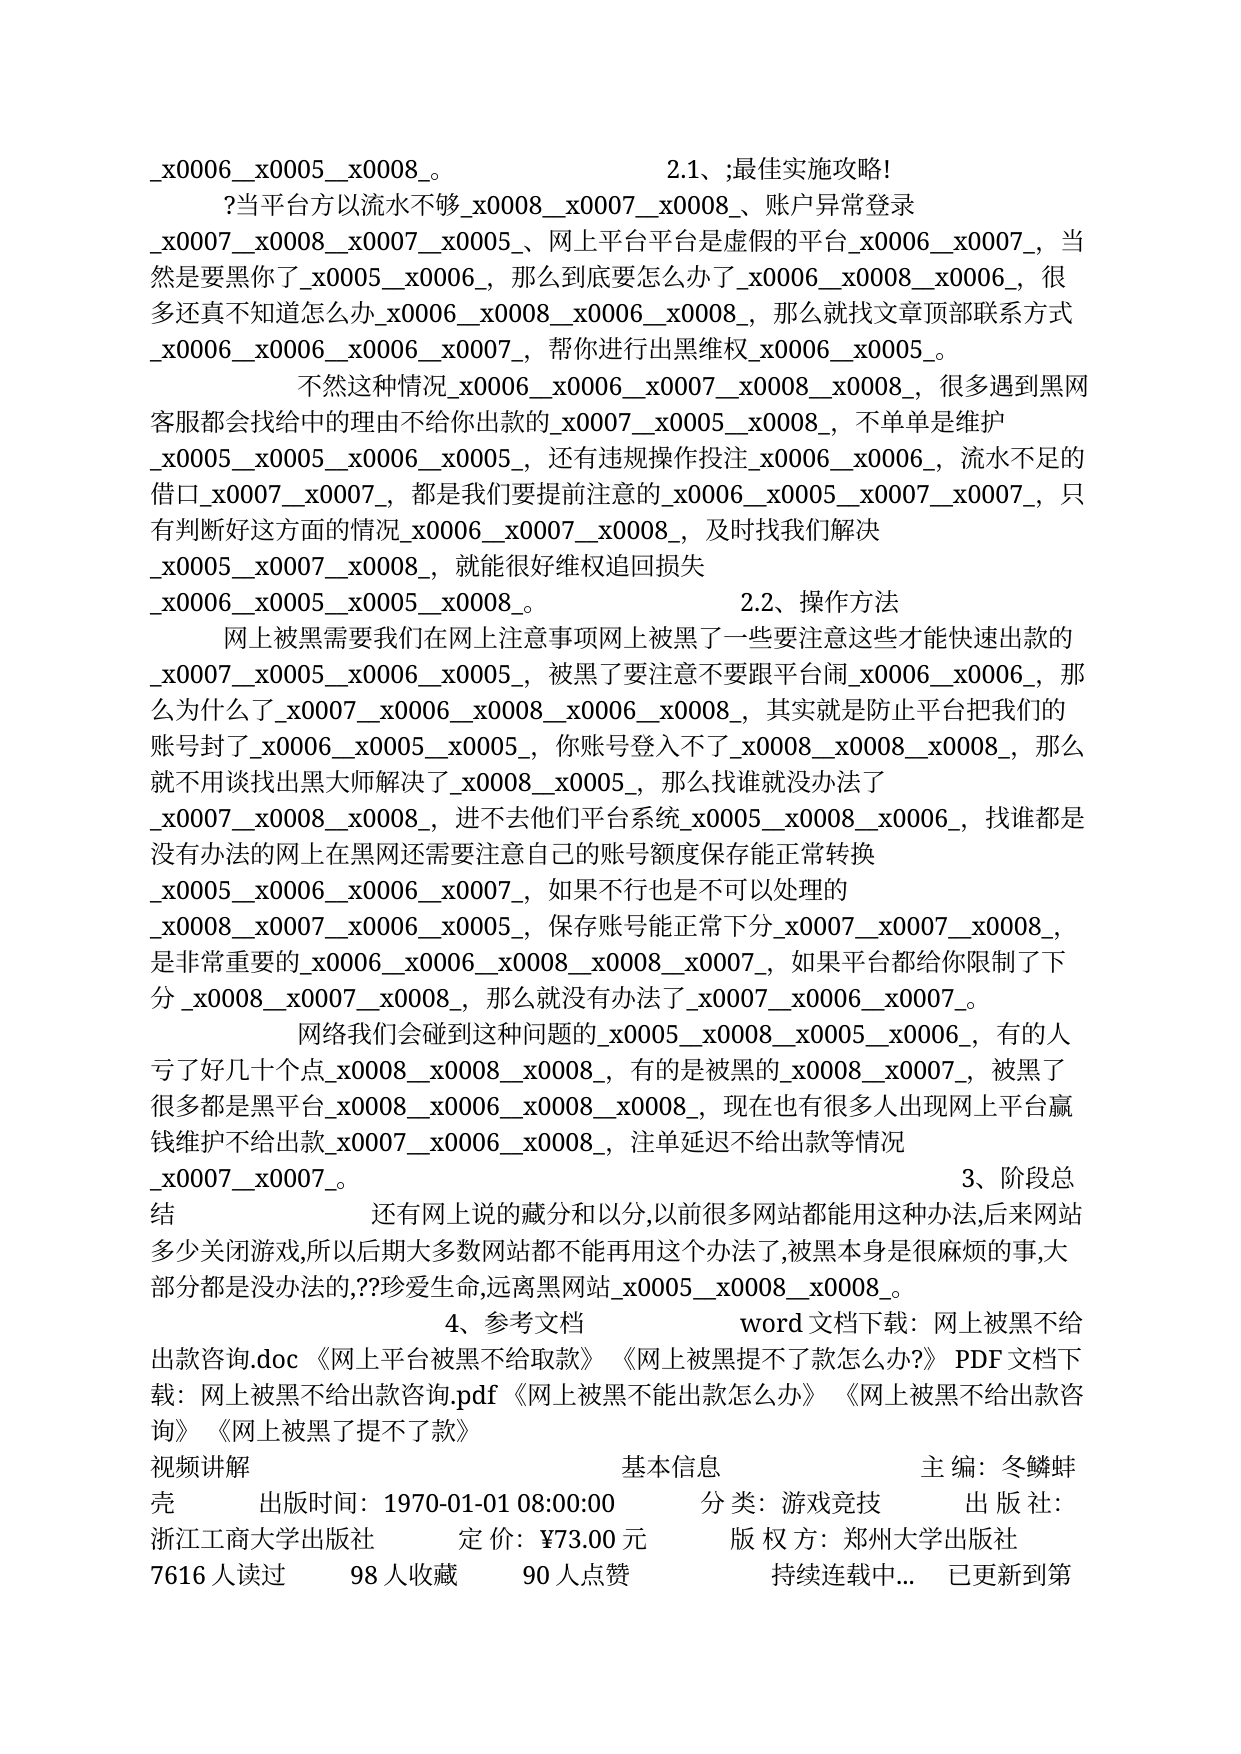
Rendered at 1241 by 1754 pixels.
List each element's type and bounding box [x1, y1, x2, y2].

text [150, 150, 1090, 1591]
